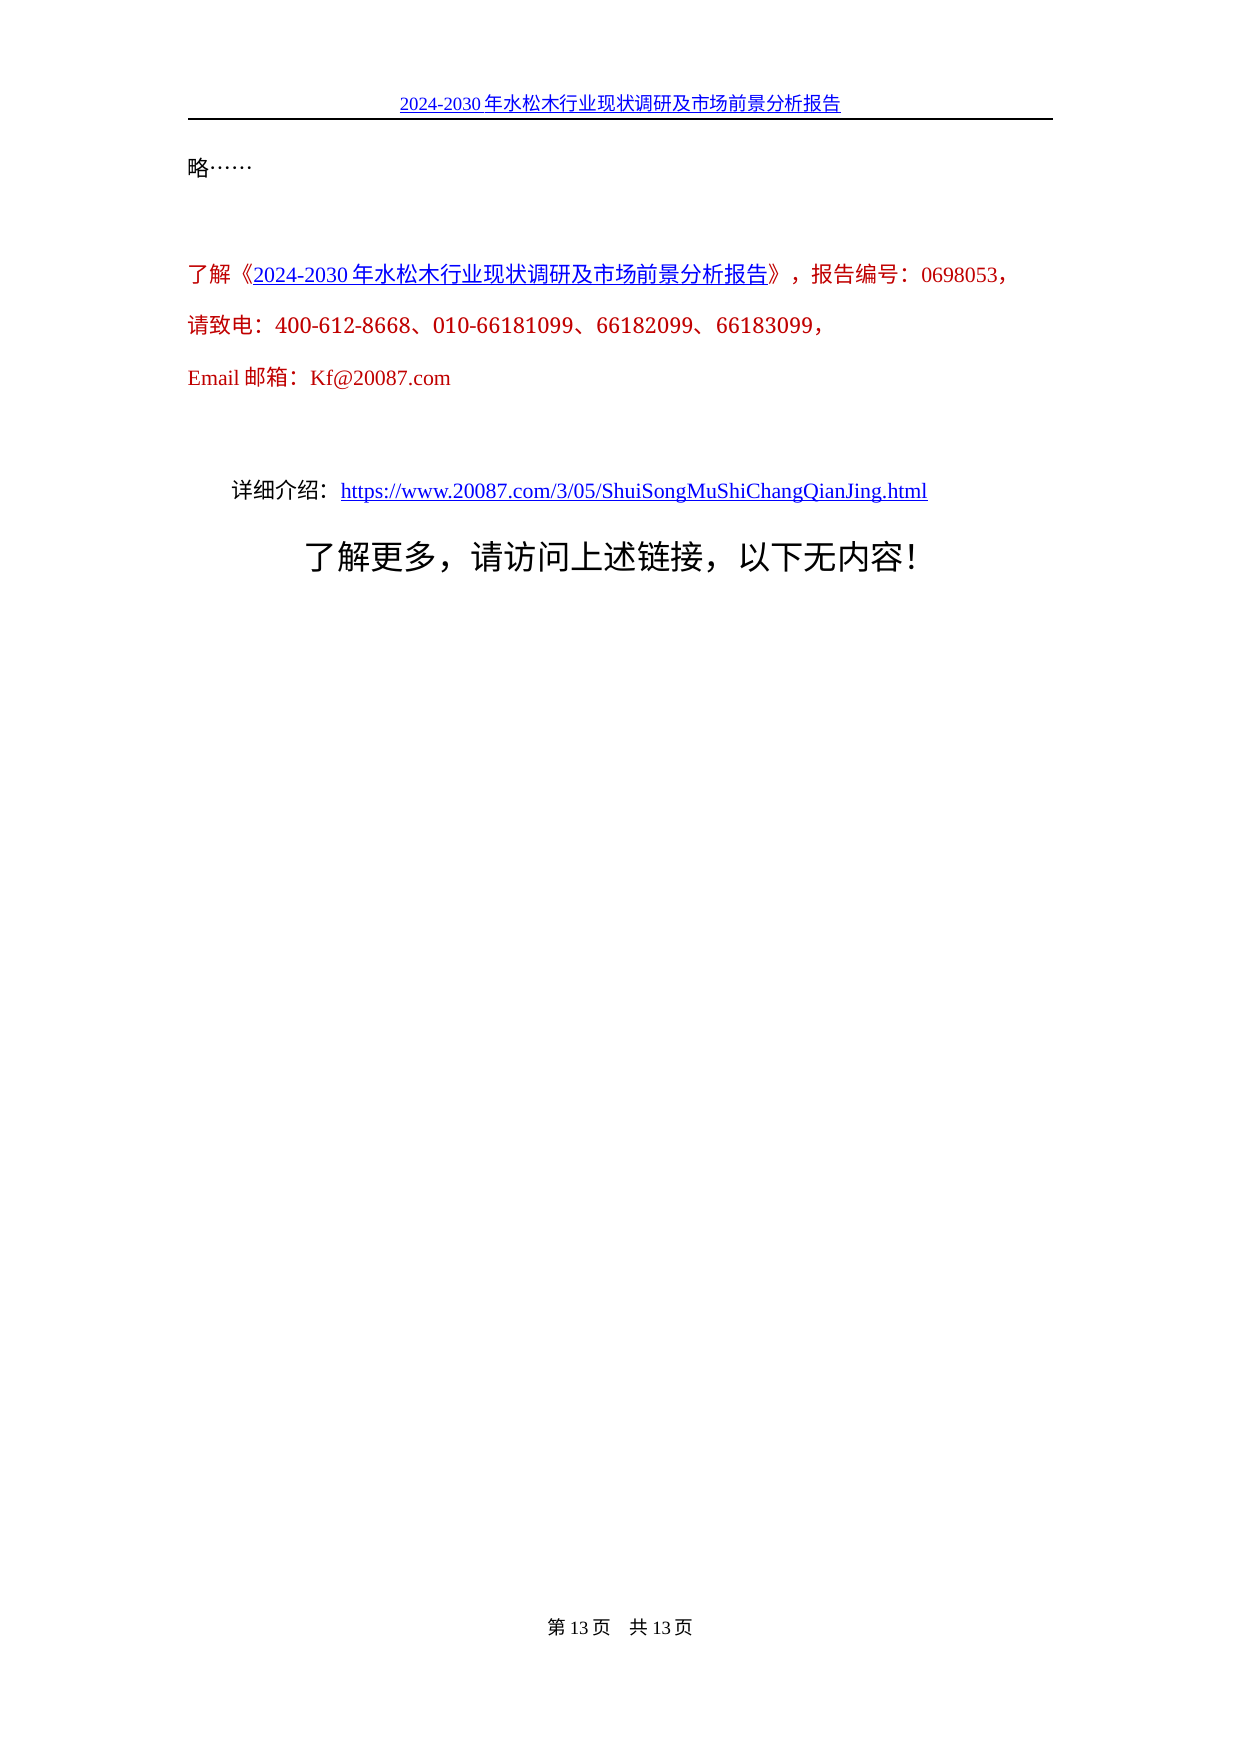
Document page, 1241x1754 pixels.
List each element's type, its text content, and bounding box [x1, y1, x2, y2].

text Email邮箱：Kf@20087.com [187, 360, 1053, 392]
title 了解更多，请访问上述链接，以下无内容！ [187, 523, 1053, 588]
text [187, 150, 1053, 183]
text 请致电：400-612-8668、010-66181099、66182099、66183099， [187, 308, 1053, 341]
text 详细介绍：https://www.20087.com/3/05/ShuiSongMuShiChangQianJing.html [187, 473, 1053, 505]
text 了解《2024-2030年水松木行业现状调研及市场前景分析报告》，报告编号：0698053， [187, 257, 1053, 289]
